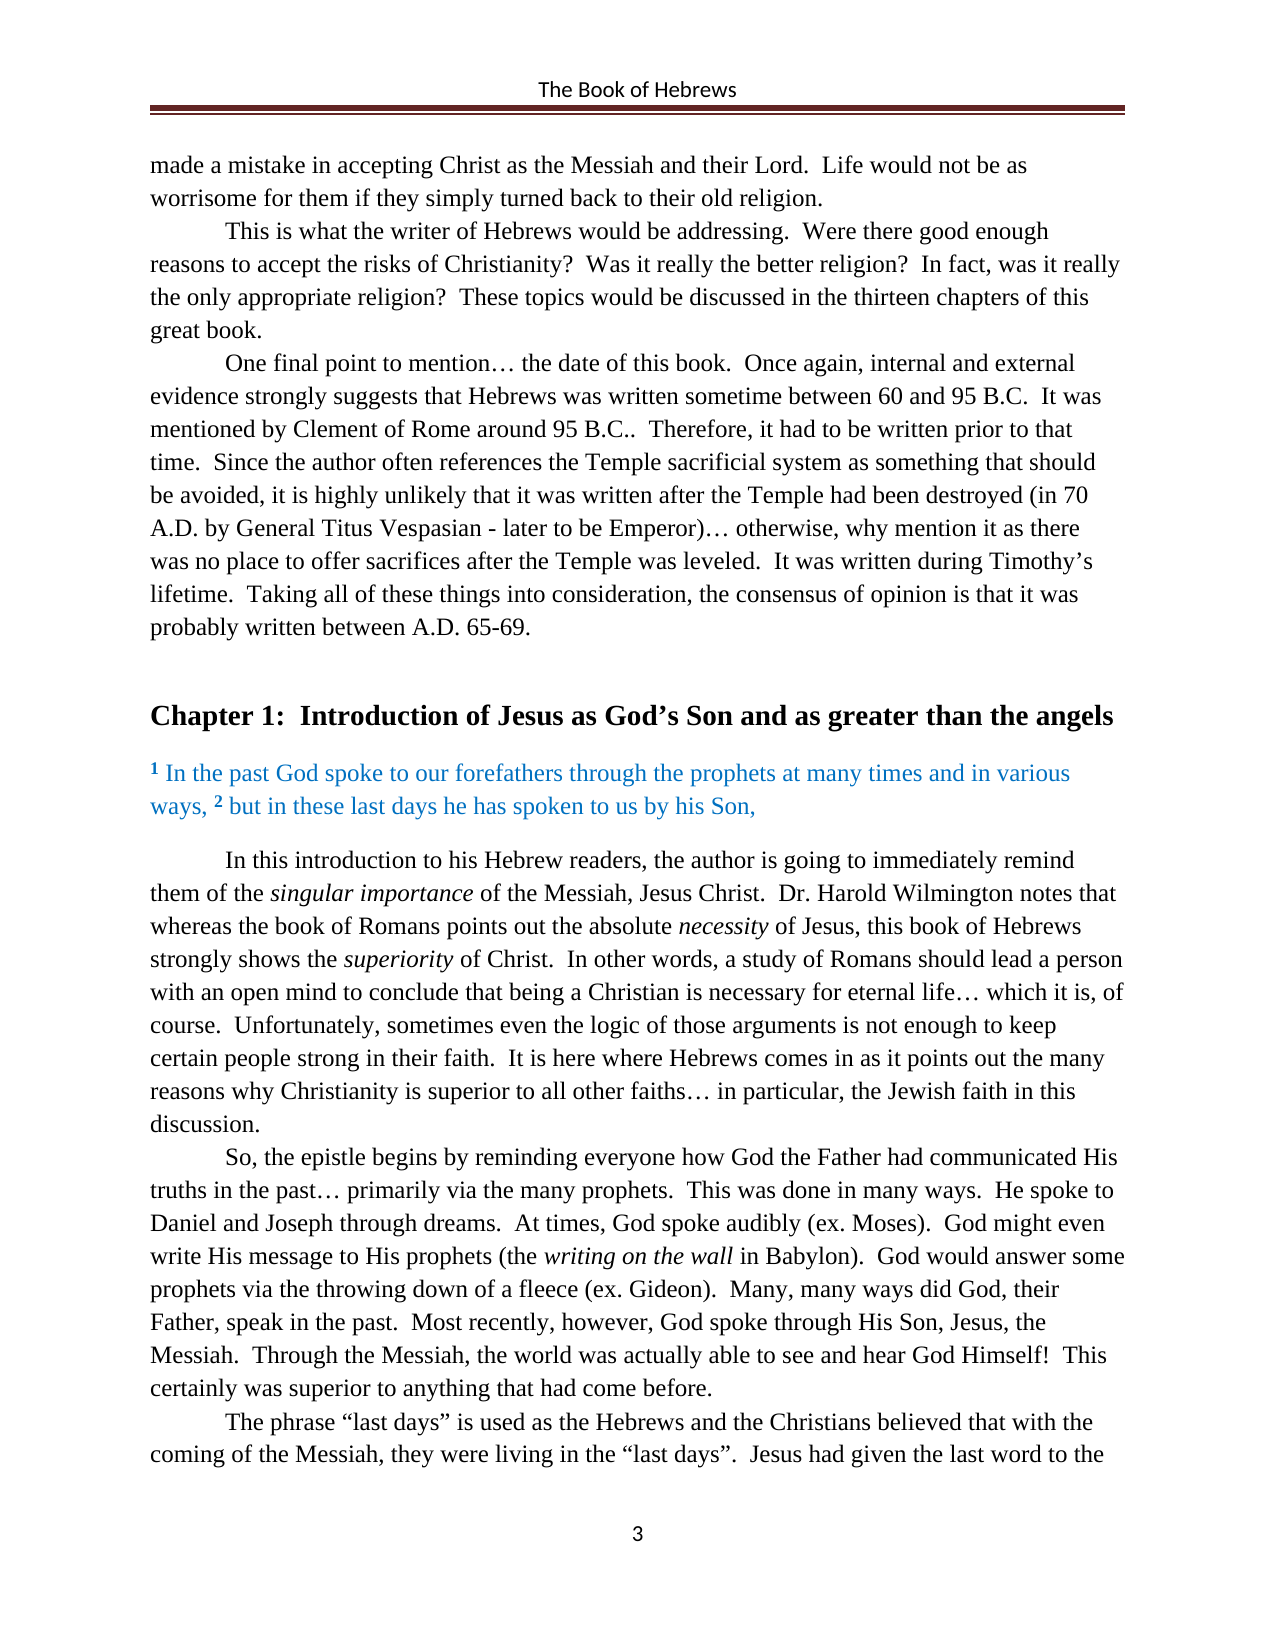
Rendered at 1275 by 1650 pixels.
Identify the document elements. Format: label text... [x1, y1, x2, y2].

text This is what the writer of Hebrews would be addressing. Were there good enough reasons to accept the risks of Christianity? Was it really the better religion? In fact, was it really the only appropriate religion? These topics would be discussed in the thirteen chapters of this great book. [150, 216, 1125, 344]
text Chapter 1: Introduction of Jesus as God’s Son and as greater than the angels [150, 698, 1125, 732]
text 1 In the past God spoke to our forefathers through the prophets at many times and in various ways, 2 but in these last days he has spoken to us by his Son, [150, 758, 1125, 820]
text So, the epistle begins by reminding everyone how God the Father had communicated His truths in the past… primarily via the many prophets. This was done in many ways. He spoke to Daniel and Joseph through dreams. At times, God spoke audibly (ex. Moses). God might even write His message to His prophets (the writing on the wall in Babylon). God would answer some prophets via the throwing down of a fleece (ex. Gideon). Many, many ways did God, their Father, speak in the past. Most recently, however, God spoke through His Son, Jesus, the Messiah. Through the Messiah, the world was actually able to see and hear God Himself! This certainly was superior to anything that had come before. [150, 1142, 1125, 1402]
text One final point to mention… the date of this book. Once again, internal and external evidence strongly suggests that Hebrews was written sometime between 60 and 95 B.C. It was mentioned by Clement of Rome around 95 B.C.. Therefore, it had to be written prior to that time. Since the author often references the Temple sacrificial system as something that should be avoided, it is highly unlikely that it was written after the Temple had been destroyed (in 70 A.D. by General Titus Vespasian - later to be Emperor)… otherwise, why mention it as there was no place to offer sacrifices after the Temple was leveled. It was written during Timothy’s lifetime. Taking all of these things into consideration, the consensus of opinion is that it was probably written between A.D. 65-69. [150, 348, 1125, 641]
text In this introduction to his Hebrew readers, the author is going to immediately remind them of the singular importance of the Messiah, Jesus Christ. Dr. Harold Wilmington notes that whereas the book of Romans points out the absolute necessity of Jesus, this book of Hebrews strongly shows the superiority of Christ. In other words, a study of Romans should lead a person with an open mind to conclude that being a Christian is necessary for eternal life… which it is, of course. Unfortunately, sometimes even the logic of those arguments is not enough to keep certain people strong in their faith. It is here where Hebrews comes in as it points out the many reasons why Christianity is superior to all other faiths… in particular, the Jewish faith in this discussion. [150, 845, 1125, 1138]
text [150, 150, 1125, 212]
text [150, 1407, 1125, 1468]
